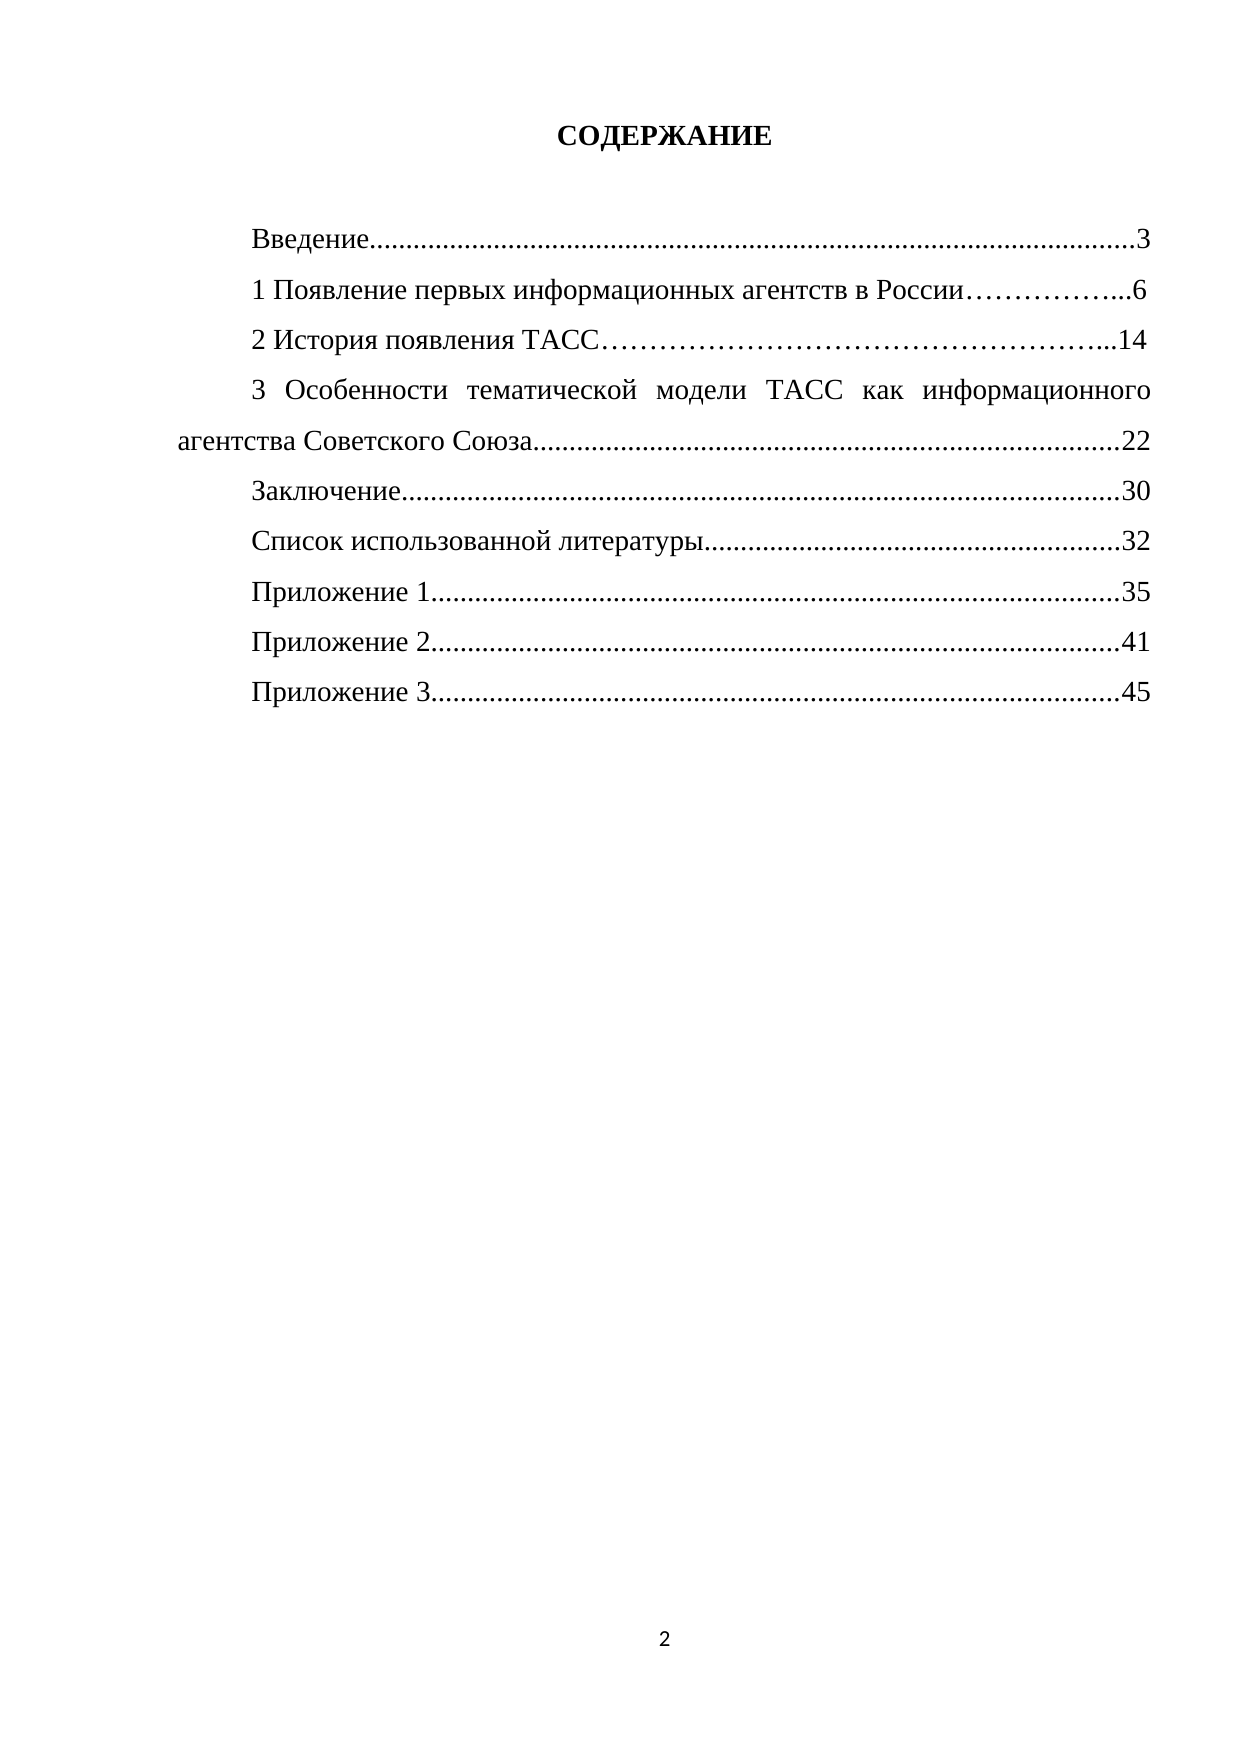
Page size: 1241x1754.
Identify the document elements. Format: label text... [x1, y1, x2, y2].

text Список использованной литературы 32 [177, 523, 1152, 557]
text 3 Особенности тематической модели ТАСС как информационного агентства Советского Союза 22 [177, 372, 1152, 456]
text Приложение 2 41 [177, 624, 1152, 657]
text Приложение 1 35 [177, 574, 1152, 607]
text Заключение 30 [177, 473, 1152, 507]
subtitle СОДЕРЖАНИЕ [177, 118, 1152, 152]
text Приложение 3 45 [177, 674, 1152, 708]
text 1 Появление первых информационных агентств в России……………...6 [177, 272, 1152, 305]
text 2 История появления ТАСС……………………………………………...14 [177, 322, 1152, 356]
text Введение 3 [177, 221, 1152, 255]
